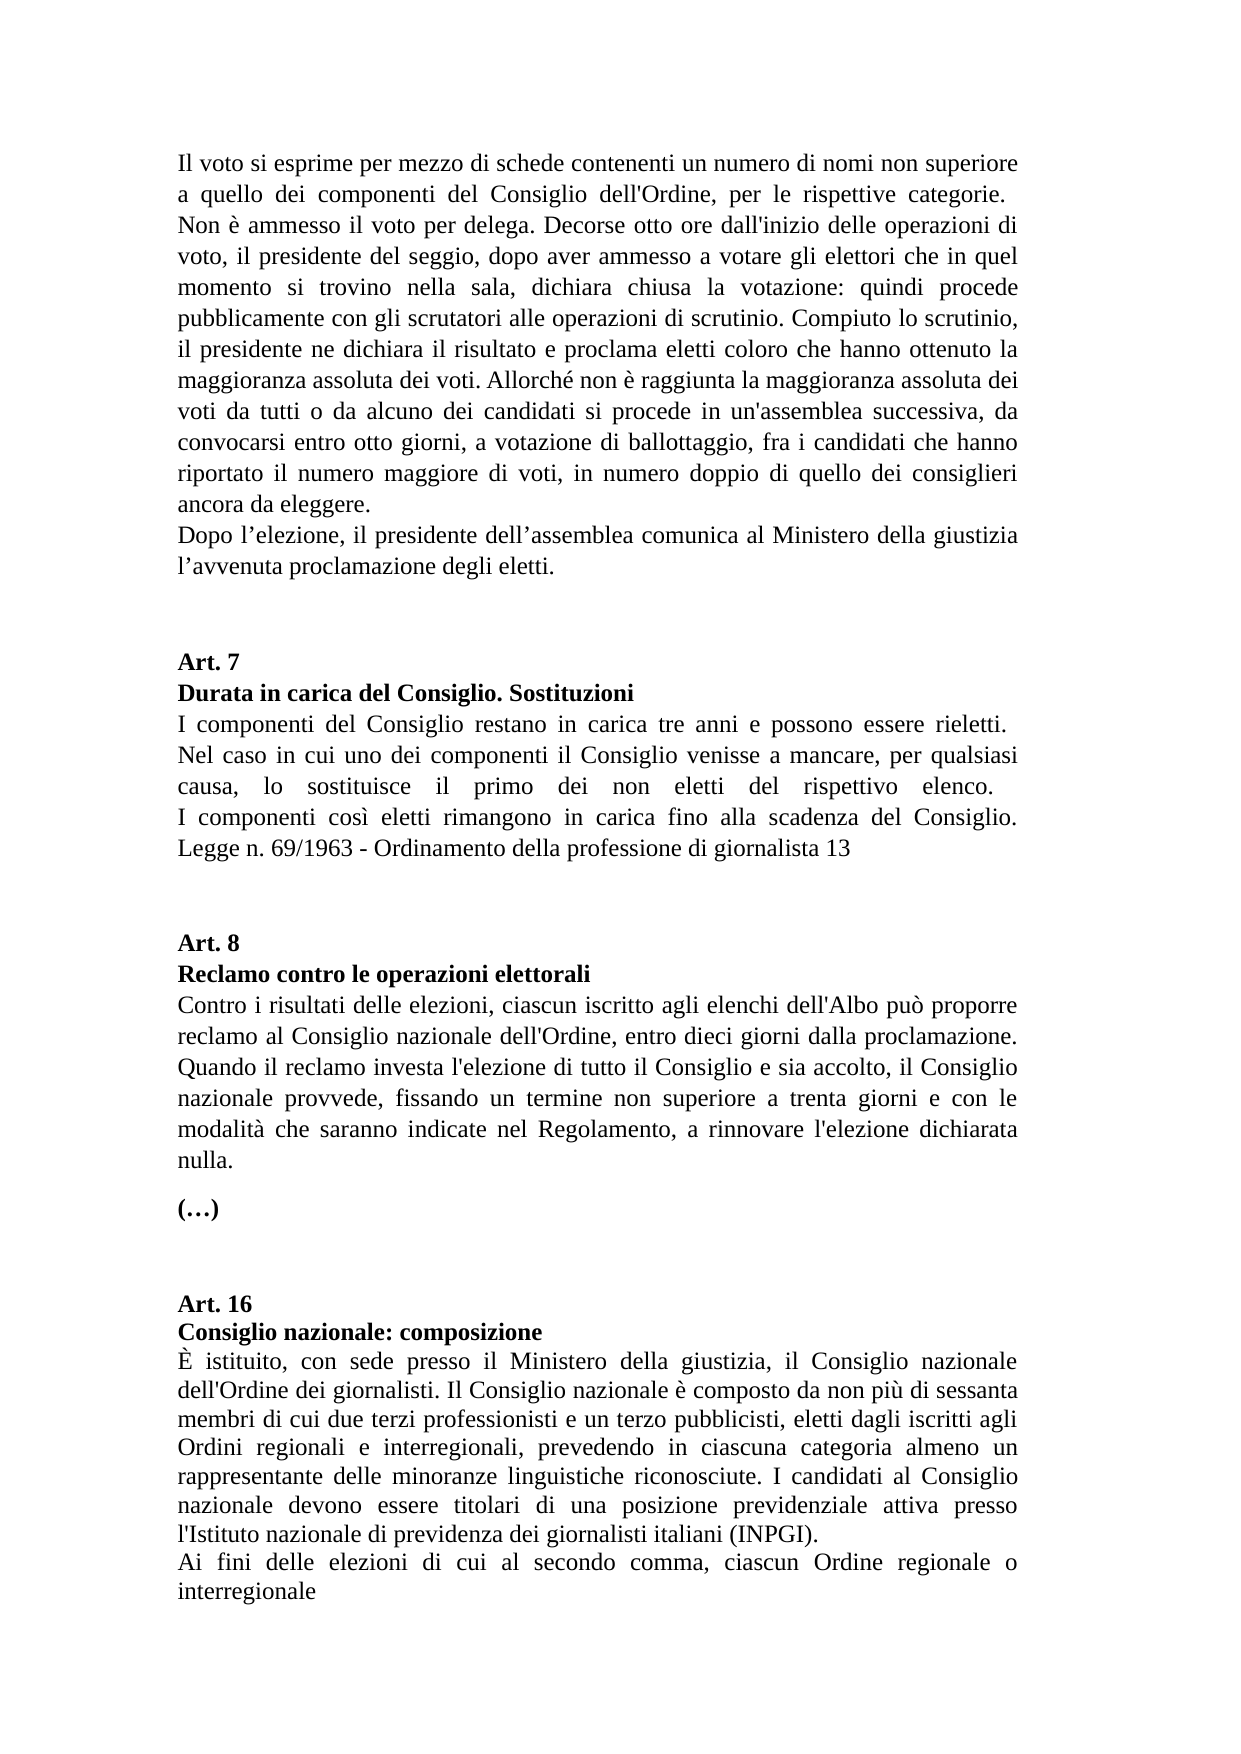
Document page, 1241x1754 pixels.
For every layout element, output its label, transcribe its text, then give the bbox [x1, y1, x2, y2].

text Art. 7 Durata in carica del Consiglio. Sostituzioni I componenti del Consiglio restano in carica tre anni e possono essere rieletti. Nel caso in cui uno dei componenti il Consiglio venisse a mancare, per qualsiasi causa, lo sostituisce il primo dei non eletti del rispettivo elenco. I componenti così eletti rimangono in carica fino alla scadenza del Consiglio. Legge n. 69/1963 - Ordinamento della professione di giornalista 13 [177, 647, 1019, 862]
text (…) [177, 1193, 1019, 1222]
text Ai fini delle elezioni di cui al secondo comma, ciascun Ordine regionale o interregionale [177, 1547, 1019, 1605]
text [177, 148, 1019, 580]
text Consiglio nazionale: composizione [177, 1317, 1019, 1346]
text È istituito, con sede presso il Ministero della giustizia, il Consiglio nazionale dell'Ordine dei giornalisti. Il Consiglio nazionale è composto da non più di sessanta membri di cui due terzi professionisti e un terzo pubblicisti, eletti dagli iscritti agli Ordini regionali e interregionali, prevedendo in ciascuna categoria almeno un rappresentante delle minoranze linguistiche riconosciute. I candidati al Consiglio nazionale devono essere titolari di una posizione previdenziale attiva presso l'Istituto nazionale di previdenza dei giornalisti italiani (INPGI). [177, 1346, 1019, 1547]
text Art. 8 Reclamo contro le operazioni elettorali Contro i risultati delle elezioni, ciascun iscritto agli elenchi dell'Albo può proporre reclamo al Consiglio nazionale dell'Ordine, entro dieci giorni dalla proclamazione. Quando il reclamo investa l'elezione di tutto il Consiglio e sia accolto, il Consiglio nazionale provvede, fissando un termine non superiore a trenta giorni e con le modalità che saranno indicate nel Regolamento, a rinnovare l'elezione dichiarata nulla. [177, 928, 1019, 1174]
text Art. 16 [177, 1289, 1019, 1317]
